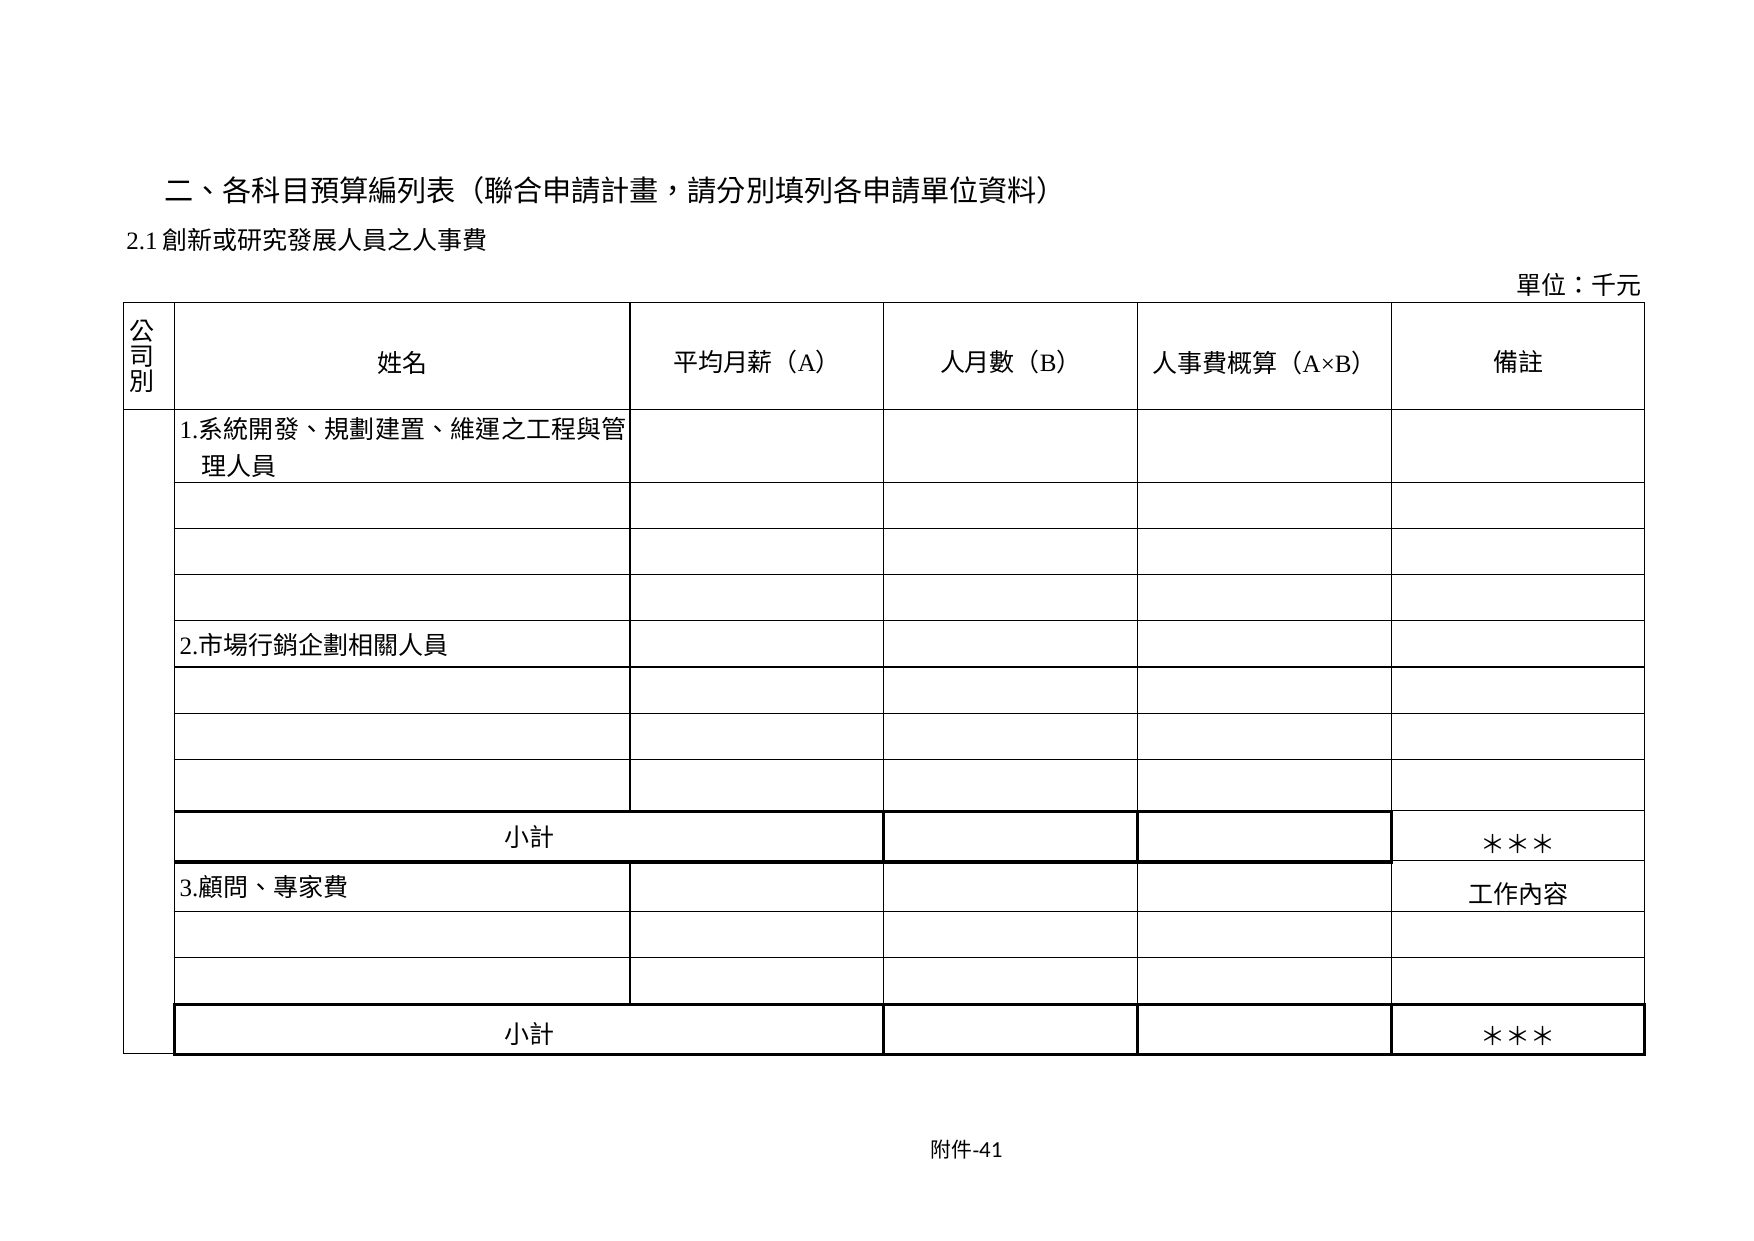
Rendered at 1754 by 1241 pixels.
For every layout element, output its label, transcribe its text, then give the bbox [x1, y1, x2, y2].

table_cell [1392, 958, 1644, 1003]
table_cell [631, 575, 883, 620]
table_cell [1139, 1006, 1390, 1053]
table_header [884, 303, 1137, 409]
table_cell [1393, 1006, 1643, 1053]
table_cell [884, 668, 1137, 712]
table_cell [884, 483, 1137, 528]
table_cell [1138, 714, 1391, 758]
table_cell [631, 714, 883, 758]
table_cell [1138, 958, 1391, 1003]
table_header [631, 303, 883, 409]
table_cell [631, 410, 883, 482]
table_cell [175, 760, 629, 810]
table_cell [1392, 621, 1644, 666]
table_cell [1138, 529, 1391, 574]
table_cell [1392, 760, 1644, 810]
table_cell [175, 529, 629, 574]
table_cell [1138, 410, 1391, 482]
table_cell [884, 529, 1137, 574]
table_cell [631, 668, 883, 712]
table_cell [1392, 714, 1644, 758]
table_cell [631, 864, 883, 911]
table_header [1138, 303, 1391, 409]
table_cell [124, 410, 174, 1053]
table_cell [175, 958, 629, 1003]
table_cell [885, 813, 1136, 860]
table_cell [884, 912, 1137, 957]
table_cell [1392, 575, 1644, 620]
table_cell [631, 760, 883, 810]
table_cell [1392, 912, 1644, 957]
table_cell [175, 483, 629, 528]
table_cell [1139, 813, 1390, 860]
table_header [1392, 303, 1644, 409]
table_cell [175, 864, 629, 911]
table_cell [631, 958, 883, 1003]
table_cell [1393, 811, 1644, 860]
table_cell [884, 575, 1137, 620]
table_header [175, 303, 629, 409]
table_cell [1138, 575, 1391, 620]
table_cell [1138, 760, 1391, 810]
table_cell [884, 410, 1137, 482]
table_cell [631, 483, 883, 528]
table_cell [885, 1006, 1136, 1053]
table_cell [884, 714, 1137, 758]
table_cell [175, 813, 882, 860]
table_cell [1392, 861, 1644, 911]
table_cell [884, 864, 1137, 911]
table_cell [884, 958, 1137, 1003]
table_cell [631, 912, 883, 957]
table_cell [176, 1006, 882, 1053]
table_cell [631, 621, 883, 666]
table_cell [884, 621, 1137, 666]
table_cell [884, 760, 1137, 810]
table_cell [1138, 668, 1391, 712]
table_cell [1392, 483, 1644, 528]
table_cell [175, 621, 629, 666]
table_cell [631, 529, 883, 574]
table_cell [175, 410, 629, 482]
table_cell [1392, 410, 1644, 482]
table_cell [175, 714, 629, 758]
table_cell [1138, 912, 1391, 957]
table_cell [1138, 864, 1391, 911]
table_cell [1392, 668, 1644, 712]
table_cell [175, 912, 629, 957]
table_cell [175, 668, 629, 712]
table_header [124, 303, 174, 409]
subtitle 二、各科目預算編列表（聯合申請計畫，請分別填列各申請單位資料） [164, 167, 1641, 210]
text 單位：千元 [126, 268, 1641, 302]
text 2.1創新或研究發展人員之人事費 [126, 221, 1641, 257]
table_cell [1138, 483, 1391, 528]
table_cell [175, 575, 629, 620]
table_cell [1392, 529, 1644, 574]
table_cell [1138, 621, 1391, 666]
